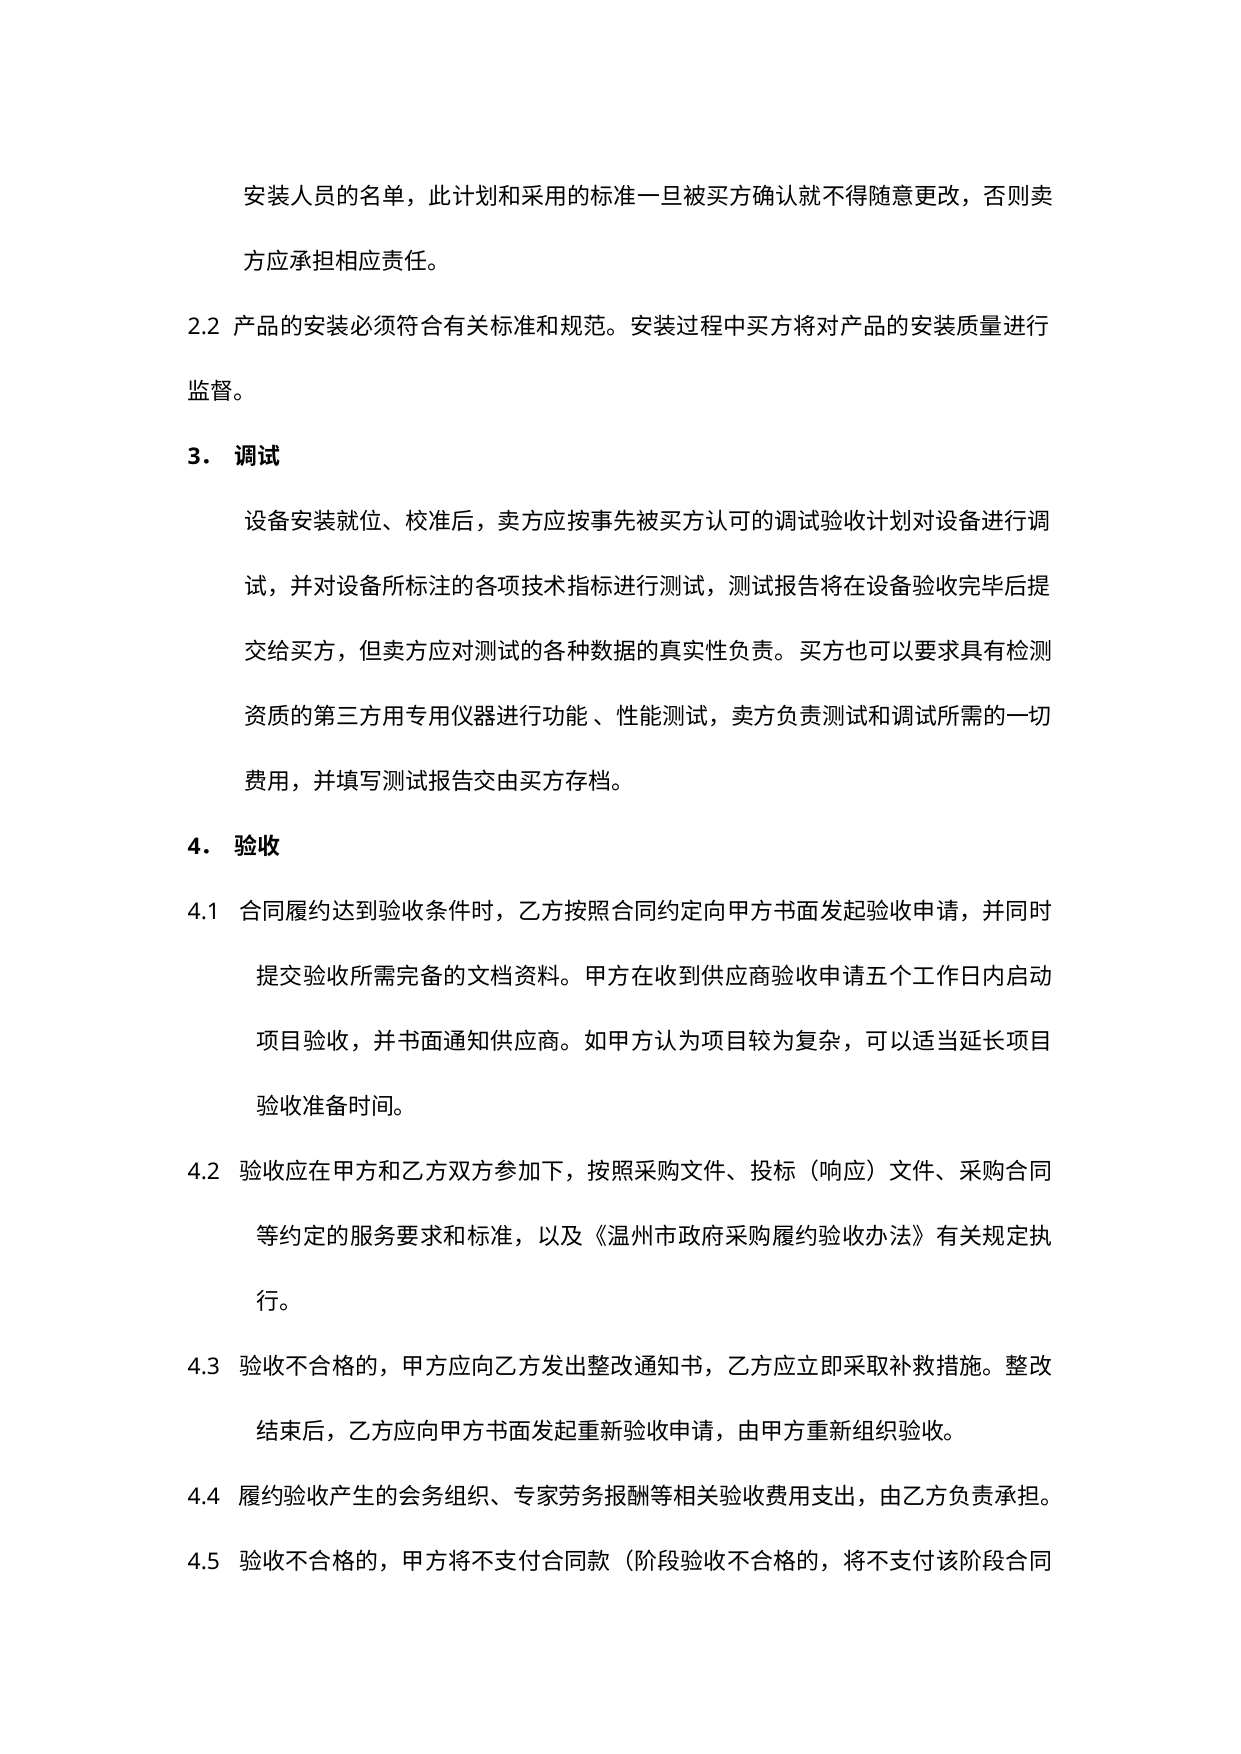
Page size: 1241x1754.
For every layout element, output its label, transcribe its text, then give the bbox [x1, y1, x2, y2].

text 4.1 合同履约达到验收条件时，乙方按照合同约定向甲方书面发起验收申请，并同时提交验收所需完备的文档资料。甲方在收到供应商验收申请五个工作日内启动项目验收，并书面通知供应商。如甲方认为项目较为复杂，可以适当延长项目验收准备时间。 [187, 877, 1053, 1137]
text 3． 调试 [187, 422, 1053, 487]
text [187, 162, 1053, 292]
text 4.2 验收应在甲方和乙方双方参加下，按照采购文件、投标（响应）文件、采购合同等约定的服务要求和标准，以及《温州市政府采购履约验收办法》有关规定执行。 [187, 1137, 1053, 1332]
text 4.3 验收不合格的，甲方应向乙方发出整改通知书，乙方应立即采取补救措施。整改结束后，乙方应向甲方书面发起重新验收申请，由甲方重新组织验收。 [187, 1332, 1053, 1462]
text 设备安装就位、校准后，卖方应按事先被买方认可的调试验收计划对设备进行调试，并对设备所标注的各项技术指标进行测试，测试报告将在设备验收完毕后提交给买方，但卖方应对测试的各种数据的真实性负责。买方也可以要求具有检测资质的第三方用专用仪器进行功能 、性能测试，卖方负责测试和调试所需的一切费用，并填写测试报告交由买方存档。 [244, 487, 1053, 812]
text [187, 1527, 1053, 1592]
text 2.2 产品的安装必须符合有关标准和规范。安装过程中买方将对产品的安装质量进行监督。 [187, 292, 1053, 422]
text 4.4 履约验收产生的会务组织、专家劳务报酬等相关验收费用支出，由乙方负责承担。 [187, 1462, 1053, 1527]
text 4． 验收 [187, 812, 1053, 877]
